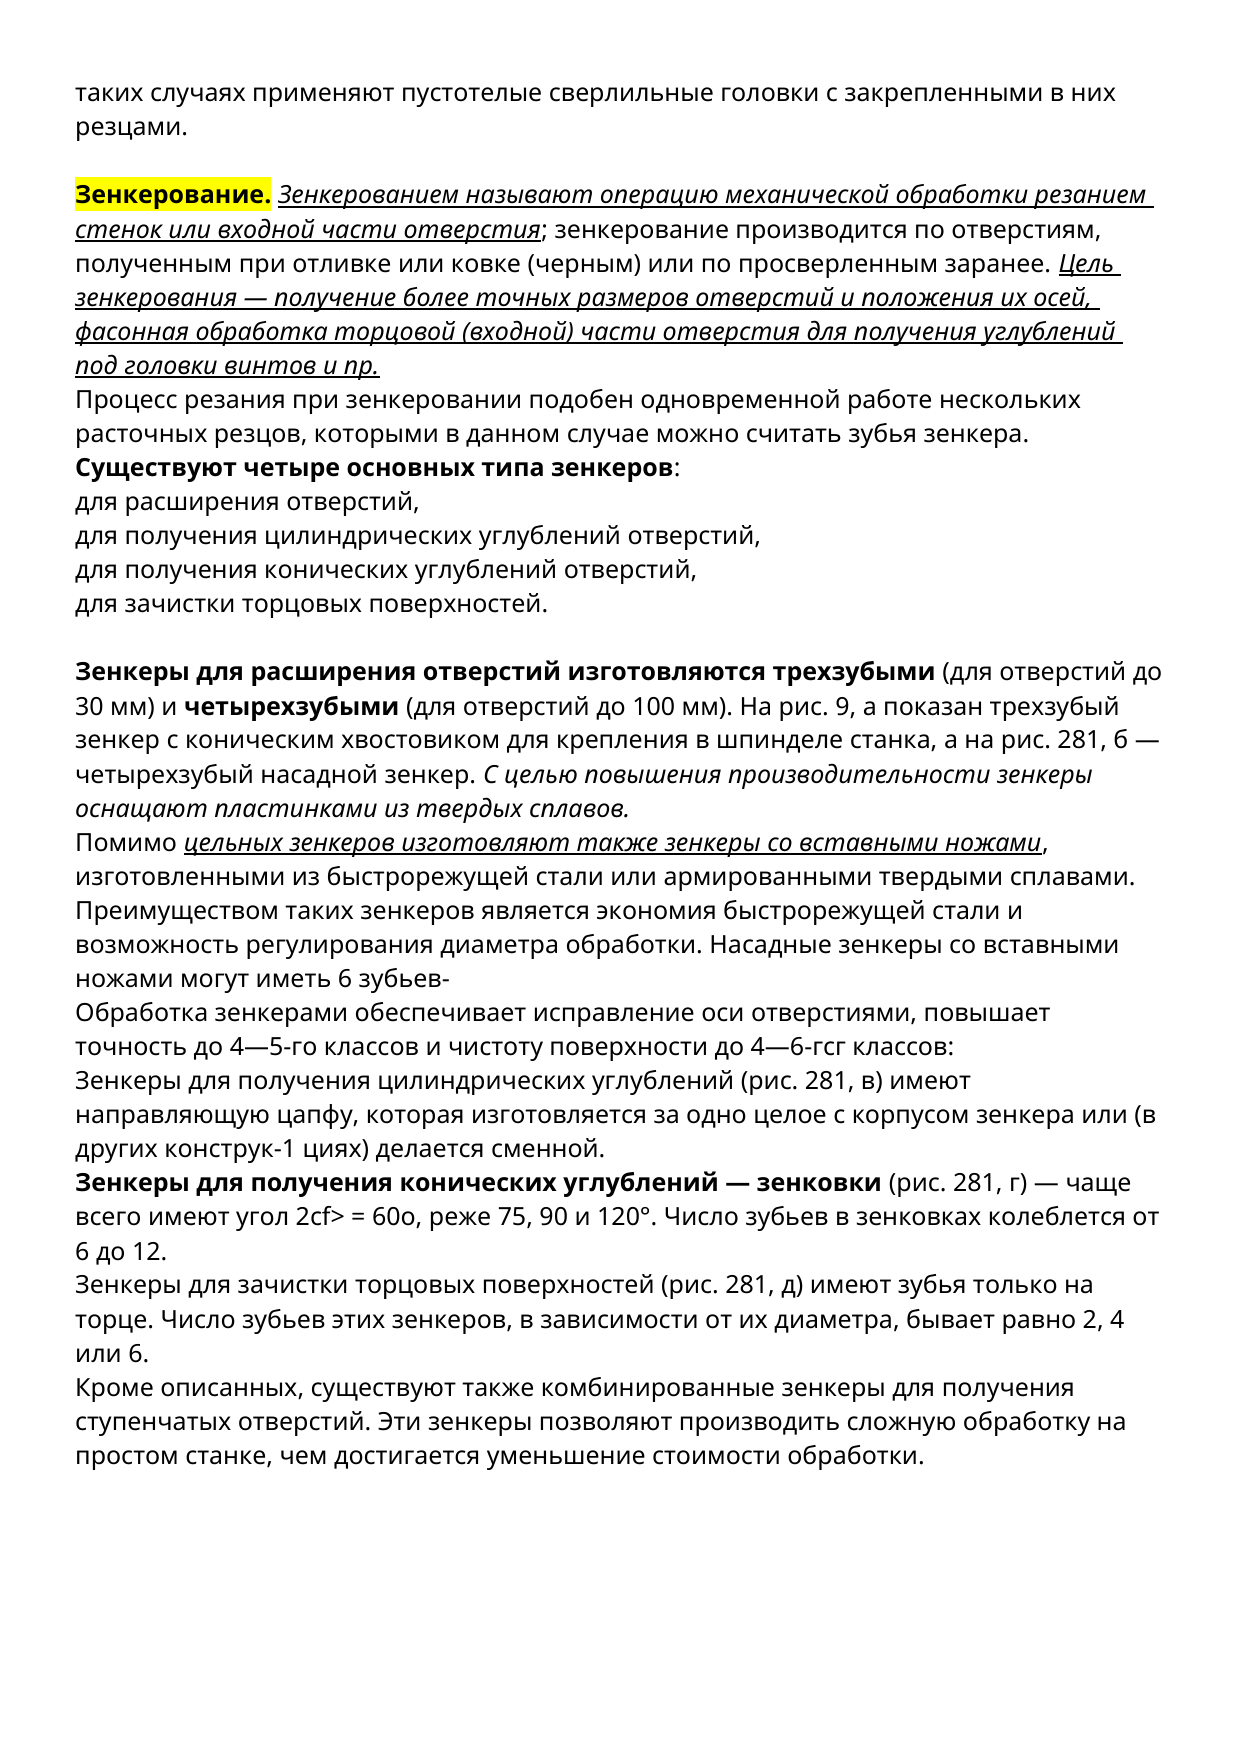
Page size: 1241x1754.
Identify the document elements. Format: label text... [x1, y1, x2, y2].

text для получения конических углублений отверстий, [75, 552, 1165, 586]
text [75, 75, 1165, 143]
text Обработка зенкерами обеспечивает исправление оси отверстиями, повышает точность до 4—5-го классов и чистоту поверхности до 4—6-гсг классов: [75, 995, 1165, 1063]
text Зенкеры для зачистки торцовых поверхностей (рис. 281, д) имеют зубья только на торце. Число зубьев этих зенкеров, в зависимости от их диаметра, бывает равно 2, 4 или 6. [75, 1267, 1165, 1369]
text для получения цилиндрических углублений отверстий, [75, 518, 1165, 552]
text для зачистки торцовых поверхностей. [75, 586, 1165, 620]
text Зенкерование. Зенкерованием называют операцию механической обработки резанием стенок или входной части отверстия; зенкерование производится по отверстиям, полученным при отливке или ковке (черным) или по просверленным заранее. Цель зенкерования — получение более точных размеров отверстий и положения их осей, фасонная обработка торцовой (входной) части отверстия для получения углублений под головки винтов и пр. [75, 177, 1165, 382]
text для расширения отверстий, [75, 484, 1165, 518]
text Зенкеры для получения конических углублений — зенковки (рис. 281, г) — чаще всего имеют угол 2cf> = 60o, реже 75, 90 и 120°. Число зубьев в зенковках колеблется от 6 до 12. [75, 1165, 1165, 1267]
text Существуют четыре основных типа зенкеров: [75, 450, 1165, 484]
text Помимо цельных зенкеров изготовляют также зенкеры со вставными ножами, изготовленными из быстрорежущей стали или армированными твердыми сплавами. Преимуществом таких зенкеров является экономия быстрорежущей стали и возможность регулирования диаметра обработки. Насадные зенкеры со вставными ножами могут иметь 6 зубьев- [75, 824, 1165, 995]
text Кроме описанных, существуют также комбинированные зенкеры для получения ступенчатых отверстий. Эти зенкеры позволяют производить сложную обработку на простом станке, чем достигается уменьшение стоимости обработки. [75, 1369, 1165, 1472]
text Зенкеры для получения цилиндрических углублений (рис. 281, в) имеют направляющую цапфу, которая изготовляется за одно целое с корпусом зенкера или (в других конструк-1 циях) делается сменной. [75, 1063, 1165, 1165]
text Зенкеры для расширения отверстий изготовляются трехзубыми (для отверстий до 30 мм) и четырехзубыми (для отверстий до 100 мм). На рис. 9, а показан трехзубый зенкер с коническим хвостовиком для крепления в шпинделе станка, а на рис. 281, б — четырехзубый насадной зенкер. С целью повышения производительности зенкеры оснащают пластинками из твердых сплавов. [75, 654, 1165, 824]
text Процесс резания при зенкеровании подобен одновременной работе нескольких расточных резцов, которыми в данном случае можно считать зубья зенкера. [75, 382, 1165, 450]
